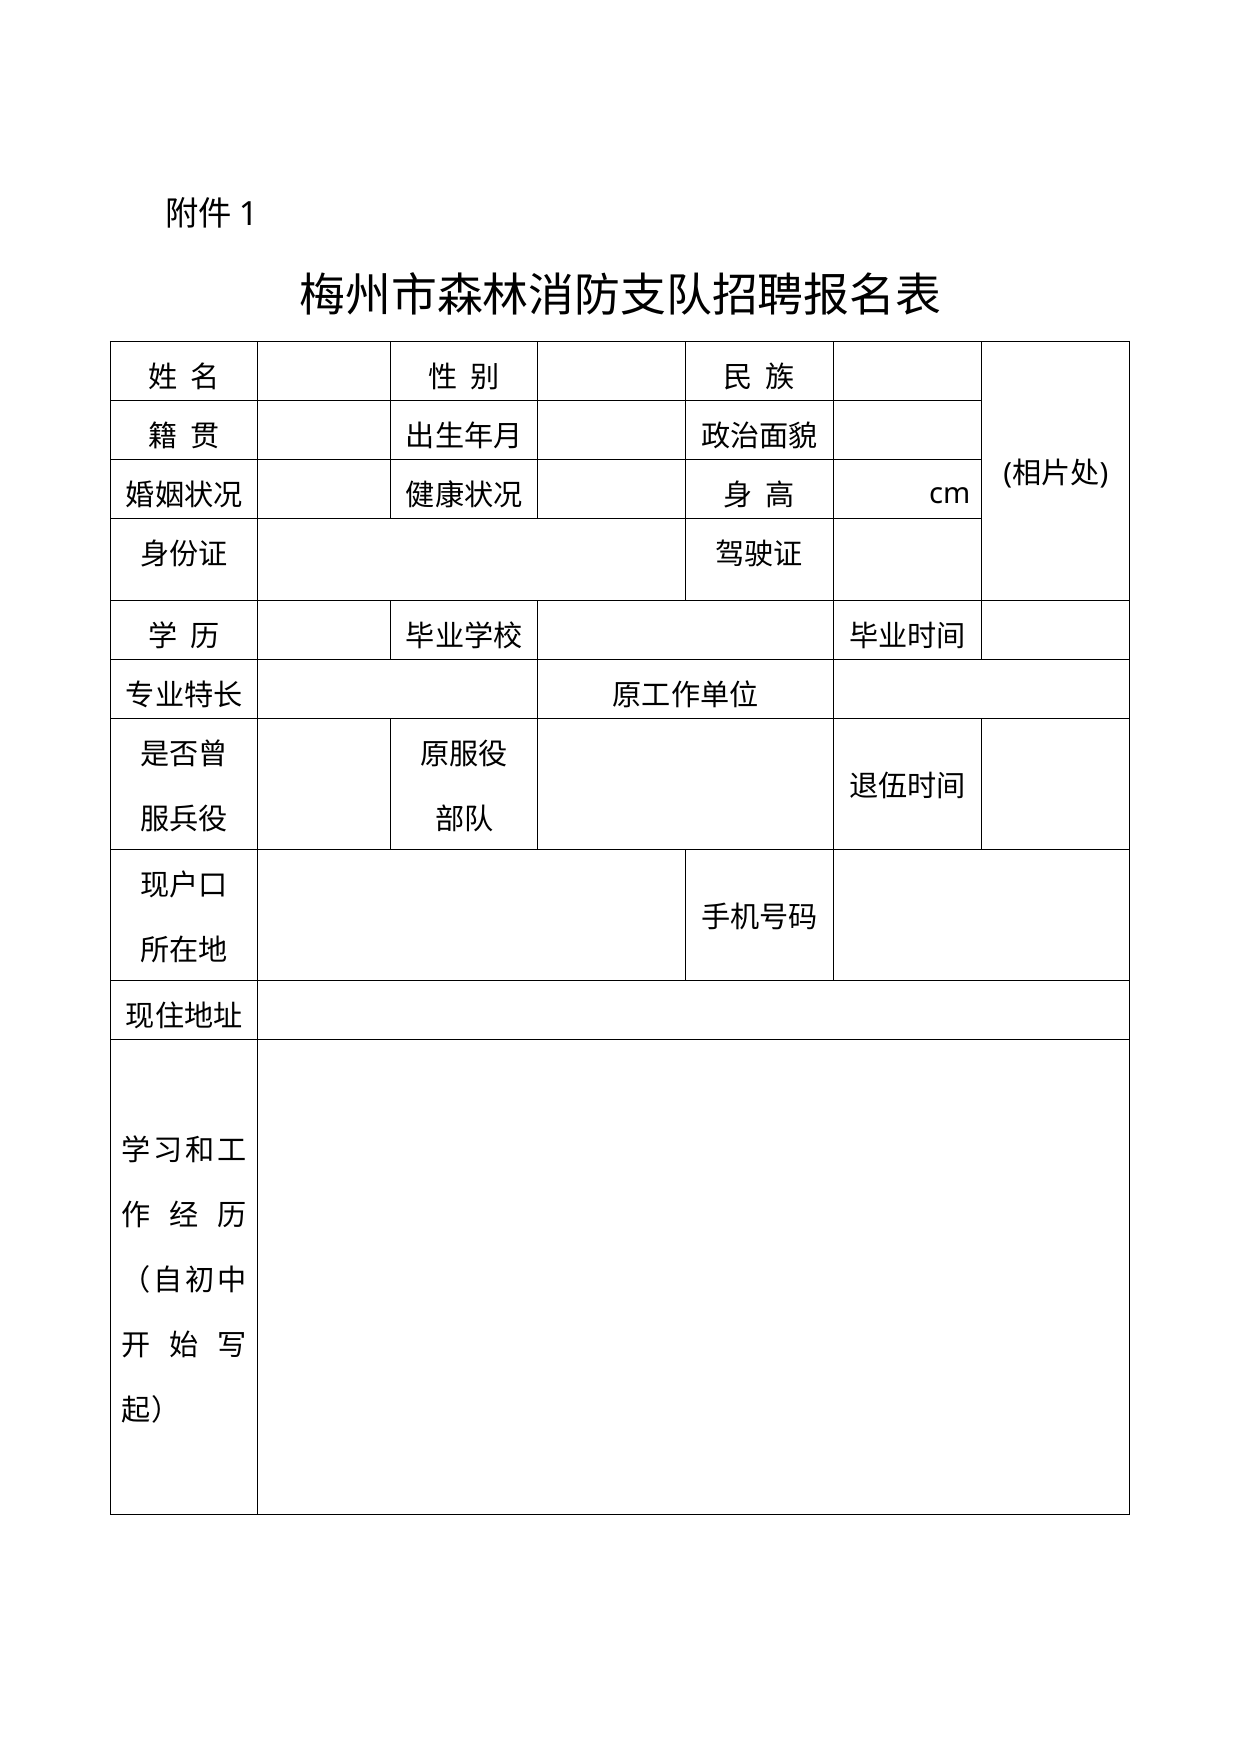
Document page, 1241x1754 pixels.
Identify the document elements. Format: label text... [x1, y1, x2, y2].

table_cell [538, 719, 833, 849]
table_header 性 别 [391, 342, 537, 400]
table_cell [538, 601, 833, 659]
table_cell 毕业时间 [834, 601, 981, 659]
table_cell 身份证 号码 [111, 519, 257, 600]
table_cell [834, 850, 1129, 980]
table_cell [982, 601, 1129, 659]
table_cell 籍 贯 [111, 401, 257, 459]
table_header [538, 342, 685, 400]
table_cell [258, 401, 390, 459]
table_header 民 族 [686, 342, 833, 400]
table_cell 学 历 [111, 601, 257, 659]
table_cell 学习和工作经历（自初中开始写起） [111, 1040, 257, 1514]
table_cell cm [834, 460, 981, 518]
table_cell [982, 719, 1129, 849]
table_cell 政治面貌 [686, 401, 833, 459]
table_cell 现住地址 [111, 981, 257, 1039]
table_header 姓 名 [111, 342, 257, 400]
table_cell [258, 981, 1129, 1039]
table_cell 身 高 [686, 460, 833, 518]
table_cell [258, 460, 390, 518]
table_cell 驾驶证 类别 [686, 519, 833, 600]
table_cell 婚姻状况 [111, 460, 257, 518]
table_header (相片处) [982, 342, 1129, 600]
table_cell [538, 401, 685, 459]
table_cell [834, 660, 1129, 718]
table_header [258, 342, 390, 400]
table_cell 是否曾 服兵役 [111, 719, 257, 849]
table_cell [258, 660, 537, 718]
table_cell [258, 601, 390, 659]
table_cell [834, 519, 981, 600]
table_cell 专业特长 [111, 660, 257, 718]
table_cell [258, 519, 685, 600]
table_cell 原服役 部队 [391, 719, 537, 849]
table_cell 原工作单位 [538, 660, 833, 718]
table_cell 健康状况 [391, 460, 537, 518]
table_cell [538, 460, 685, 518]
table_header [834, 342, 981, 400]
table_cell 现户口 所在地 [111, 850, 257, 980]
text 梅州市森林消防支队招聘报名表 [165, 243, 1075, 341]
table_cell [258, 1040, 1129, 1514]
table_cell [258, 850, 685, 980]
table_cell 退伍时间 [834, 719, 981, 849]
table_cell [834, 401, 981, 459]
text 附件1 [165, 178, 1075, 243]
table_cell [258, 719, 390, 849]
table_cell 出生年月月 [391, 401, 537, 459]
table_cell 手机号码 [686, 850, 833, 980]
table_cell 毕业学校 [391, 601, 537, 659]
